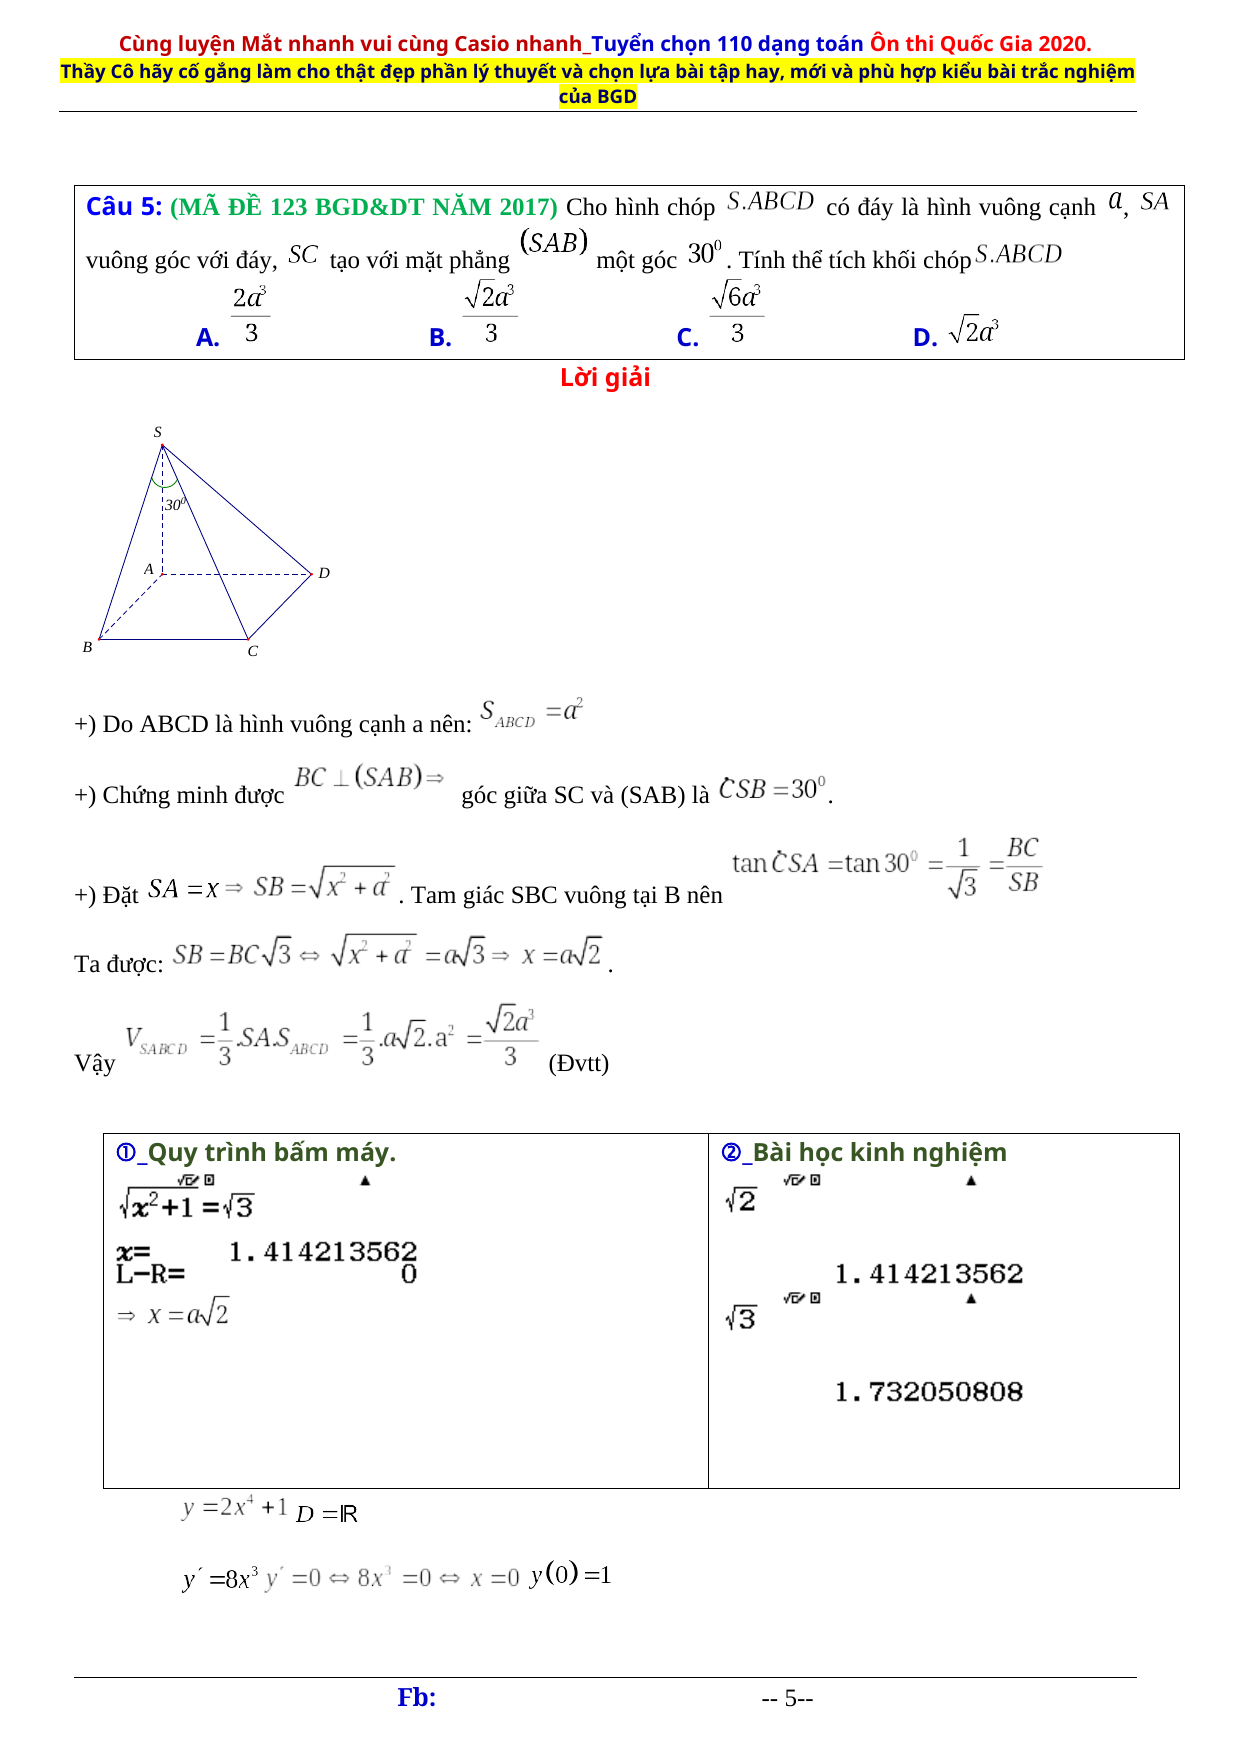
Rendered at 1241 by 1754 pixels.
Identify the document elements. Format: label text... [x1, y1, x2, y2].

table_header _Bài học kinh nghiệm [709, 1134, 1179, 1487]
text Ta được: . [74, 930, 1137, 977]
text +) Đặt . Tam giác SBC vuông tại B nên [74, 830, 1137, 909]
list Vậy (Đvtt) [74, 998, 1137, 1077]
text +) Chứng minh được góc giữa SC và (SAB) là . [74, 758, 1137, 809]
text Ta có: ; suy ra [177, 1555, 1137, 1604]
table_header Câu 5: (MÃ ĐỀ 123 BGD&DT NĂM 2017) Cho hình chóp có đáy là hình vuông cạnh , vuông góc với đáy, tạo với mặt phẳng một góc . Tính thể tích khối chóp A. B. C. D. [75, 186, 1184, 358]
table_header _Quy trình bấm máy. [104, 1134, 708, 1487]
picture [720, 1173, 1024, 1288]
text +) Do ABCD là hình vuông cạnh a nên: [74, 690, 1137, 737]
text . Tập xác định: [177, 1489, 1137, 1533]
picture [114, 1173, 418, 1288]
text Lời giải [74, 360, 1137, 393]
picture [720, 1291, 1024, 1406]
